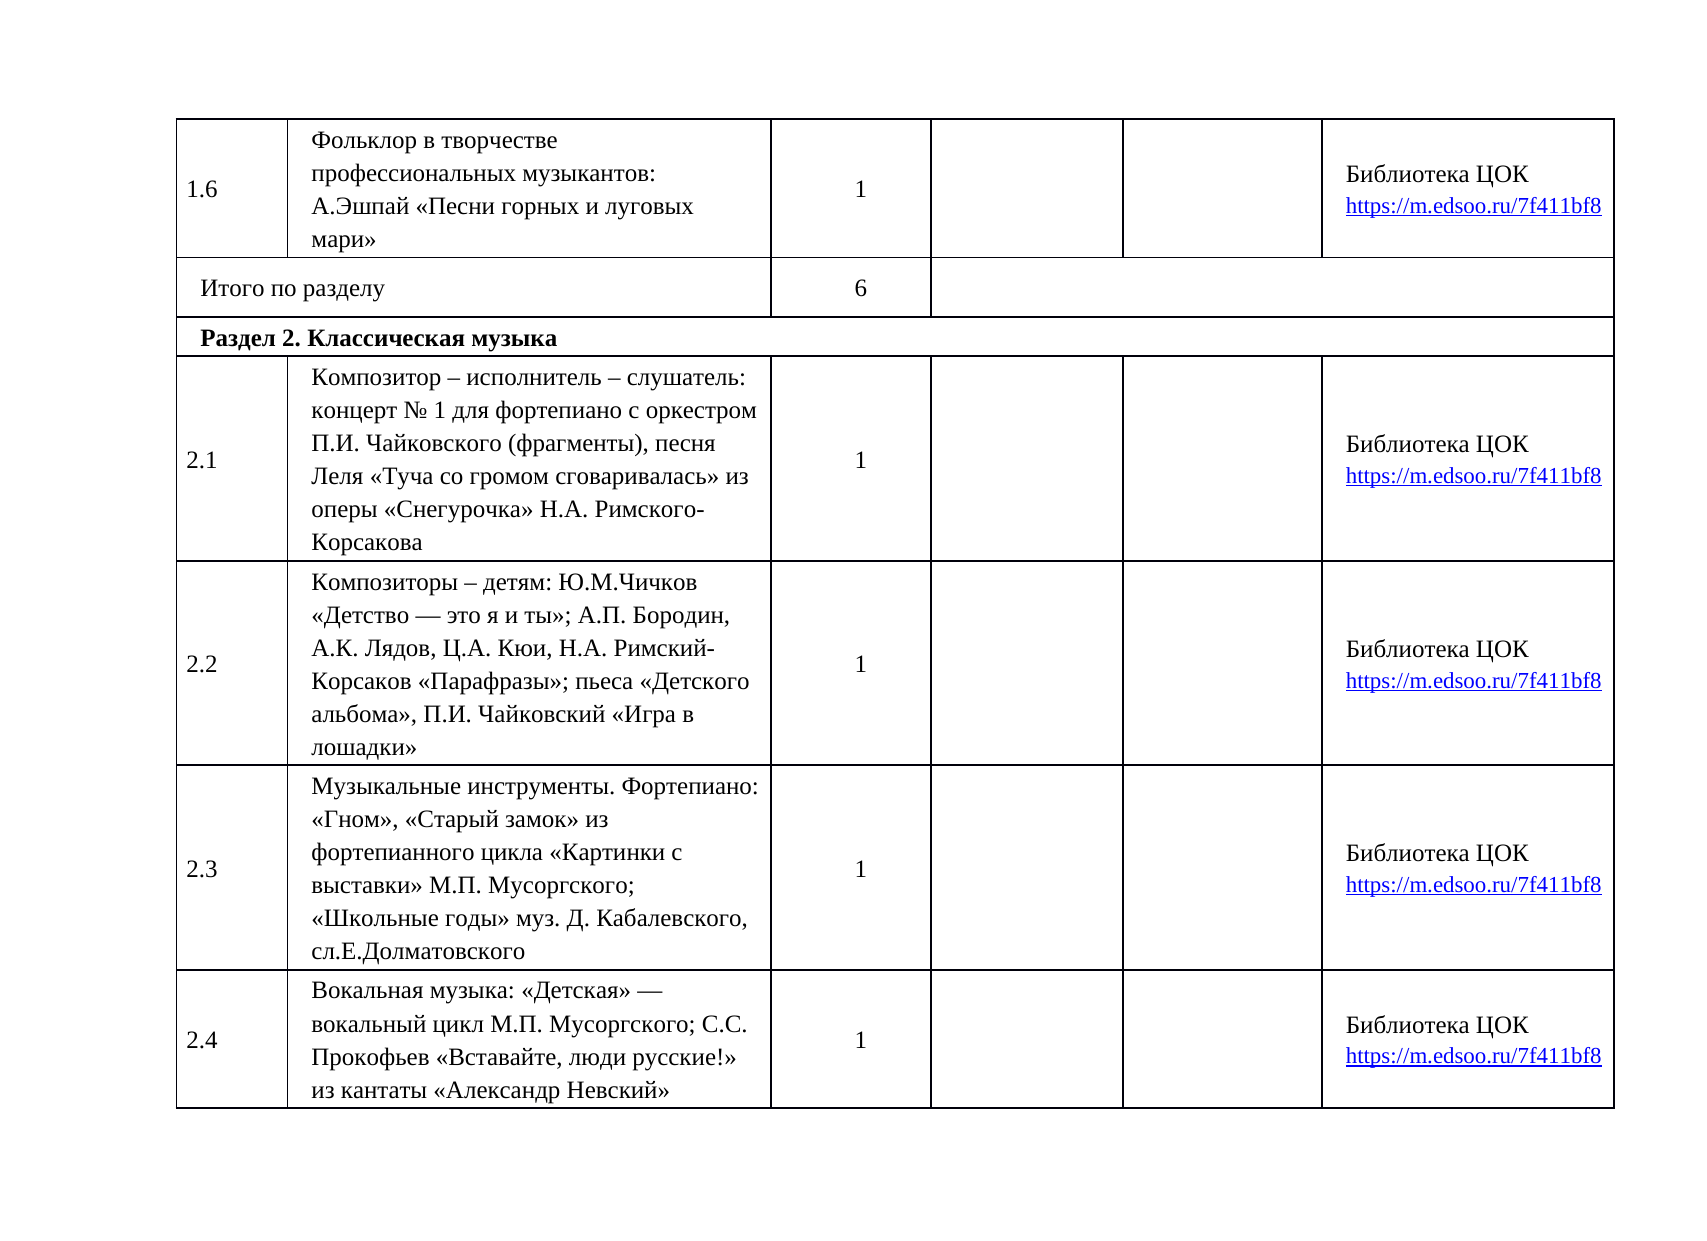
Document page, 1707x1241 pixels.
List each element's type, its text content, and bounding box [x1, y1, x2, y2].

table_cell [1323, 120, 1613, 257]
table_cell 1 [772, 562, 930, 764]
table_cell 2.3 [177, 766, 287, 969]
table_cell 1 [772, 357, 930, 560]
table_cell Библиотека ЦОК https://m.edsoo.ru/7f411bf8 [1323, 562, 1613, 764]
table_cell [932, 258, 1613, 316]
table_cell [932, 357, 1122, 560]
table_cell [1124, 357, 1321, 560]
table_cell Вокальная музыка: «Детская» — вокальный цикл М.П. Мусоргского; С.С. Прокофьев «Вставайте, люди русские!» из кантаты «Александр Невский» [288, 971, 770, 1107]
table_cell 6 [772, 258, 930, 316]
table_cell 1 [772, 766, 930, 969]
table_cell 1 [772, 971, 930, 1107]
table_cell Библиотека ЦОК https://m.edsoo.ru/7f411bf8 [1323, 357, 1613, 560]
table_cell 2.4 [177, 971, 287, 1107]
table_cell [1124, 971, 1321, 1107]
table_cell Композитор – исполнитель – слушатель: концерт № 1 для фортепиано с оркестром П.И. Чайковского (фрагменты), песня Леля «Туча со громом сговаривалась» из оперы «Снегурочка» Н.А. Римского- Корсакова [288, 357, 770, 560]
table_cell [1323, 971, 1613, 1107]
table_cell Фольклор в творчестве профессиональных музыкантов: А.Эшпай «Песни горных и луговых мари» [288, 120, 770, 257]
table_cell 2.1 [177, 357, 287, 560]
table_cell Музыкальные инструменты. Фортепиано: «Гном», «Старый замок» из фортепианного цикла «Картинки с выставки» М.П. Мусоргского; «Школьные годы» муз. Д. Кабалевского, сл.Е.Долматовского [288, 766, 770, 969]
table_cell Библиотека ЦОК https://m.edsoo.ru/7f411bf8 [1323, 766, 1613, 969]
table_cell [932, 766, 1122, 969]
table_cell [932, 971, 1122, 1107]
table_cell [932, 562, 1122, 764]
table_cell [932, 120, 1122, 257]
table_cell 1.6 [177, 120, 287, 257]
table_cell [1124, 120, 1321, 257]
table_cell 2.2 [177, 562, 287, 764]
table_cell [1124, 766, 1321, 969]
table_cell Композиторы – детям: Ю.М.Чичков «Детство — это я и ты»; А.П. Бородин, А.К. Лядов, Ц.А. Кюи, Н.А. Римский-Корсаков «Парафразы»; пьеса «Детского альбома», П.И. Чайковский «Игра в лошадки» [288, 562, 770, 764]
table_cell 1 [772, 120, 930, 257]
table_cell Итого по разделу [177, 258, 770, 316]
table_cell [1124, 562, 1321, 764]
table_cell Раздел 2. Классическая музыка [177, 318, 1613, 355]
